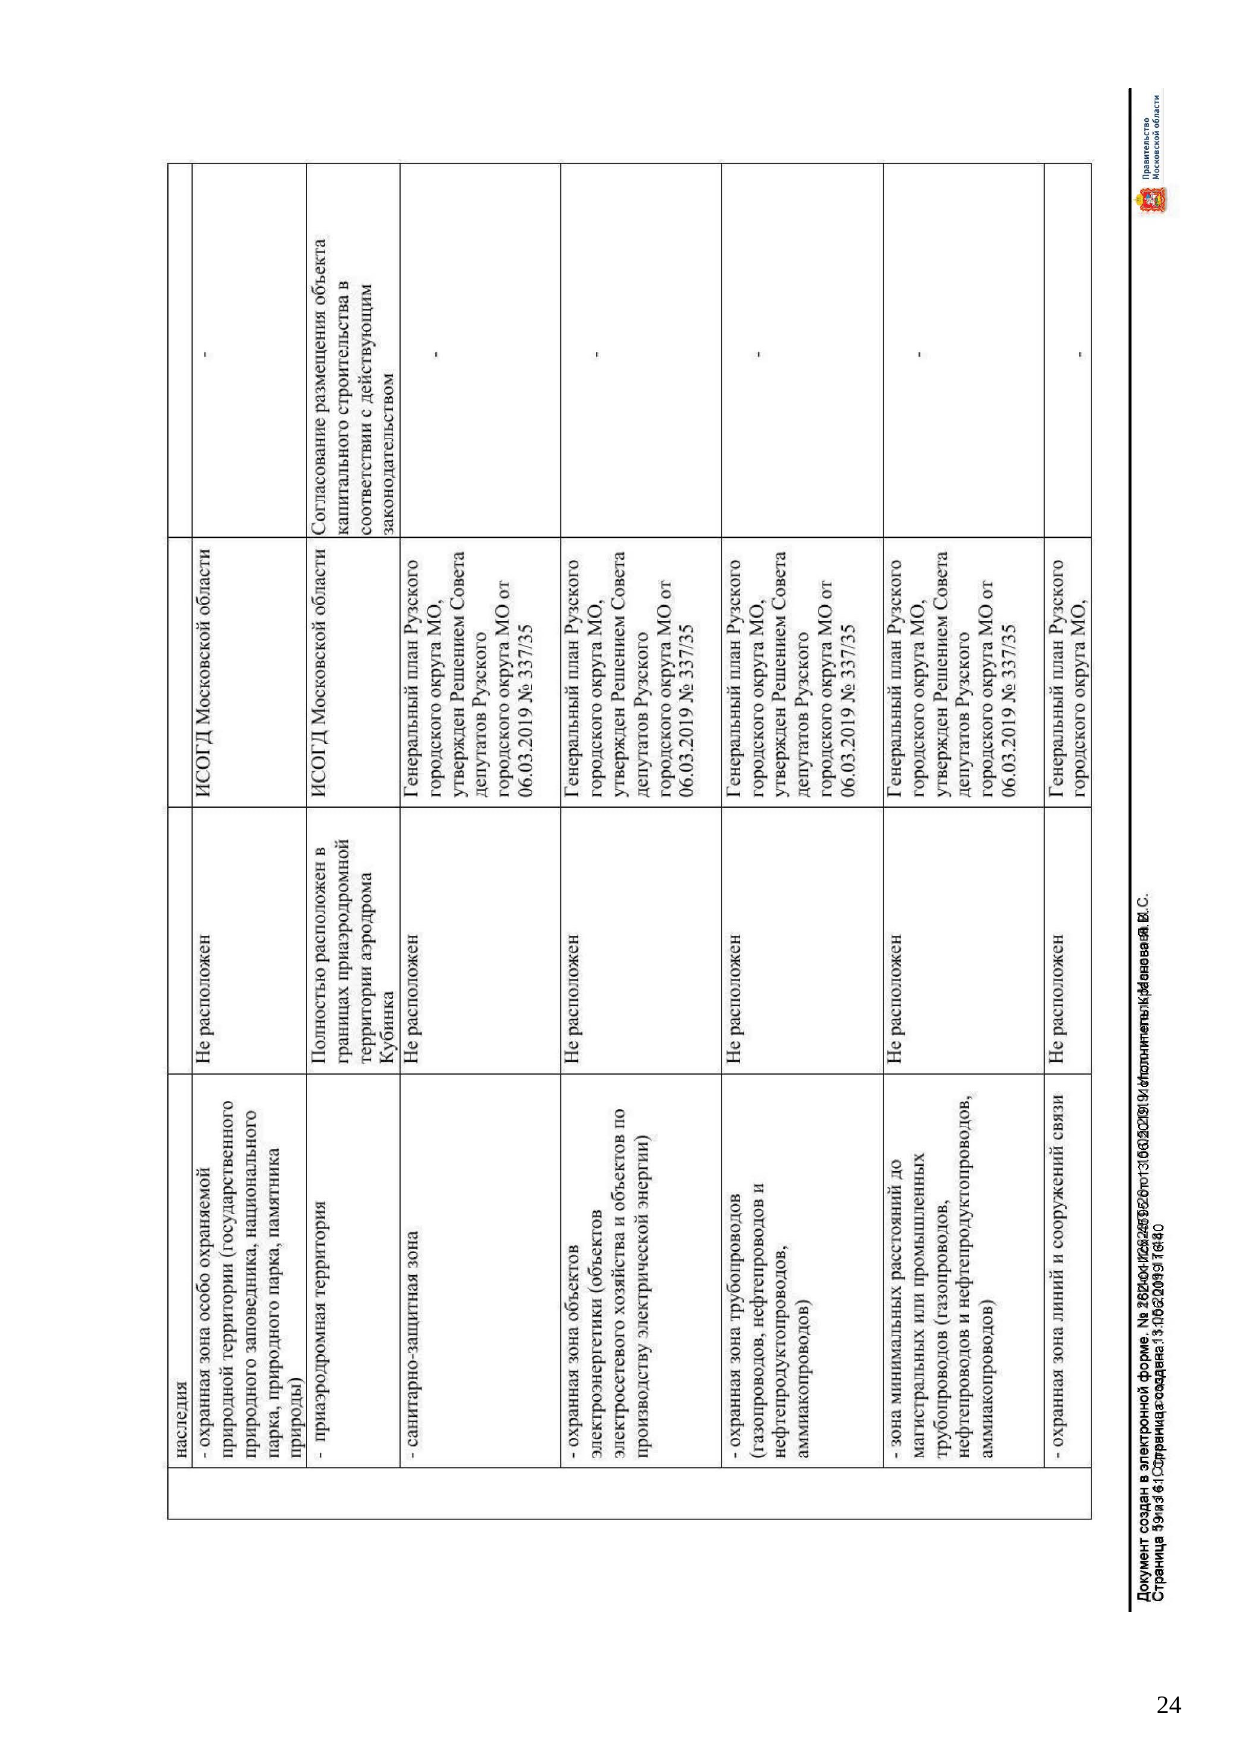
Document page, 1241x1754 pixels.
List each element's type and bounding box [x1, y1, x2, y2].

picture [103, 88, 1181, 1612]
